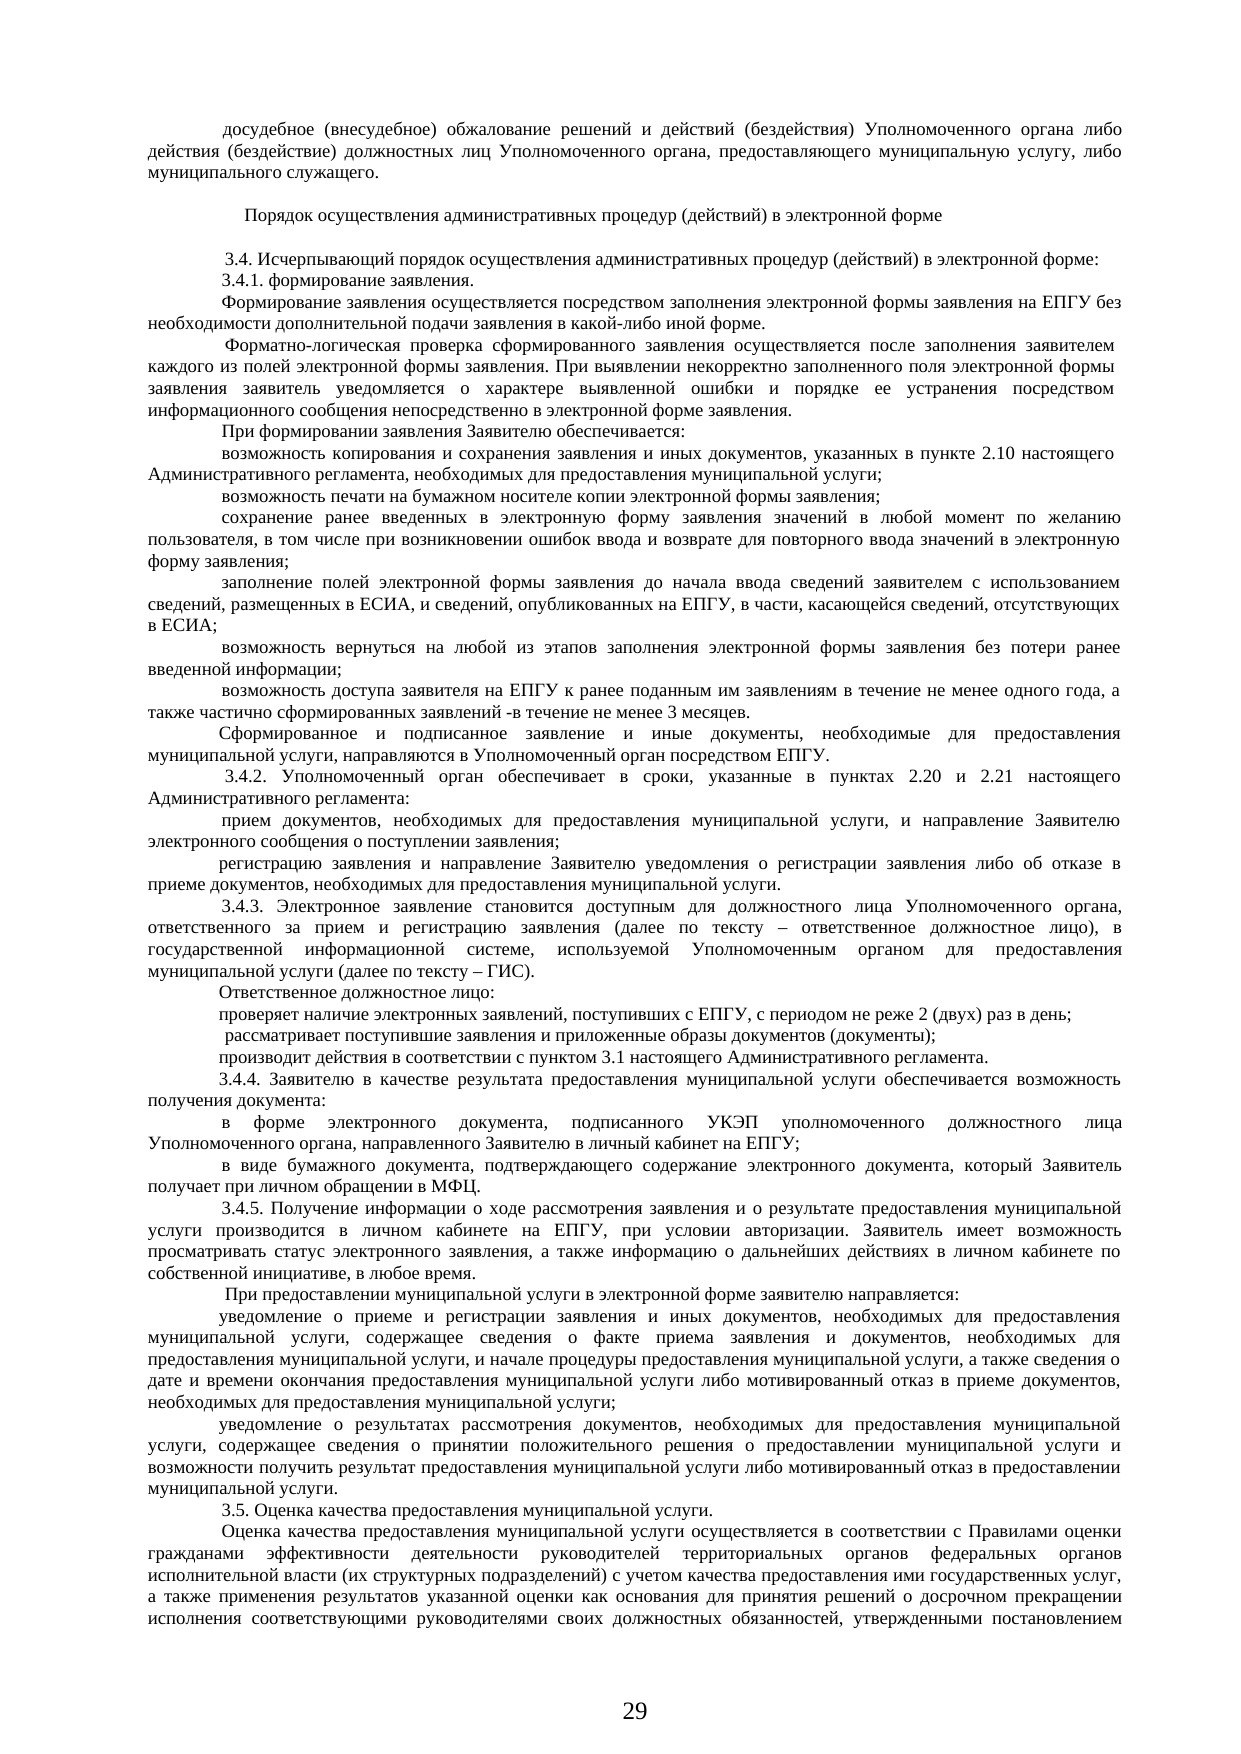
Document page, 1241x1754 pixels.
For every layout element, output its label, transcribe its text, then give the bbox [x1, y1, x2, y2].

text возможность доступа заявителя на ЕПГУ к ранее поданным им заявлениям в течение не менее одного года, а также частично сформированных заявлений -в течение не менее 3 месяцев. [148, 679, 1122, 722]
text Формирование заявления осуществляется посредством заполнения электронной формы заявления на ЕПГУ без необходимости дополнительной подачи заявления в какой-либо иной форме. [148, 291, 1123, 334]
text возможность печати на бумажном носителе копии электронной формы заявления; [148, 485, 1122, 506]
text 3.5. Оценка качества предоставления муниципальной услуги. [148, 1499, 1129, 1520]
text 3.4.1. формирование заявления. [221, 269, 1124, 291]
text 3.4. Исчерпывающий порядок осуществления административных процедур (действий) в электронной форме: [148, 247, 1116, 269]
text сохранение ранее введенных в электронную форму заявления значений в любой момент по желанию пользователя, в том числе при возникновении ошибок ввода и возврате для повторного ввода значений в электронную форму заявления; [148, 506, 1122, 571]
text возможность вернуться на любой из этапов заполнения электронной формы заявления без потери ранее введенной информации; [148, 636, 1122, 679]
text Сформированное и подписанное заявление и иные документы, необходимые для предоставления муниципальной услуги, направляются в Уполномоченный орган посредством ЕПГУ. [148, 722, 1122, 765]
text возможность копирования и сохранения заявления и иных документов, указанных в пункте 2.10 настоящего Административного регламента, необходимых для предоставления муниципальной услуги; [148, 442, 1116, 485]
text 3.4.2. Уполномоченный орган обеспечивает в сроки, указанные в пунктах 2.20 и 2.21 настоящего Административного регламента: [148, 765, 1122, 808]
text регистрацию заявления и направление Заявителю уведомления о регистрации заявления либо об отказе в приеме документов, необходимых для предоставления муниципальной услуги. [148, 852, 1122, 895]
text в форме электронного документа, подписанного УКЭП уполномоченного должностного лица Уполномоченного органа, направленного Заявителю в личный кабинет на ЕПГУ; [148, 1111, 1124, 1154]
text прием документов, необходимых для предоставления муниципальной услуги, и направление Заявителю электронного сообщения о поступлении заявления; [148, 808, 1122, 852]
text производит действия в соответствии с пунктом 3.1 настоящего Административного регламента. [148, 1046, 1122, 1067]
text Порядок осуществления административных процедур (действий) в электронной форме [148, 204, 1039, 226]
text досудебное (внесудебное) обжалование решений и действий (бездействия) Уполномоченного органа либо действия (бездействие) должностных лиц Уполномоченного органа, предоставляющего муниципальную услугу, либо муниципального служащего. [148, 118, 1124, 183]
text Форматно-логическая проверка сформированного заявления осуществляется после заполнения заявителем каждого из полей электронной формы заявления. При выявлении некорректно заполненного поля электронной формы заявления заявитель уведомляется о характере выявленной ошибки и порядке ее устранения посредством информационного сообщения непосредственно в электронной форме заявления. [148, 334, 1116, 420]
text уведомление о приеме и регистрации заявления и иных документов, необходимых для предоставления муниципальной услуги, содержащее сведения о факте приема заявления и документов, необходимых для предоставления муниципальной услуги, и начале процедуры предоставления муниципальной услуги, а также сведения о дате и времени окончания предоставления муниципальной услуги либо мотивированный отказ в приеме документов, необходимых для предоставления муниципальной услуги; [148, 1305, 1122, 1412]
text в виде бумажного документа, подтверждающего содержание электронного документа, который Заявитель получает при личном обращении в МФЦ. [148, 1154, 1124, 1197]
text 3.4.4. Заявителю в качестве результата предоставления муниципальной услуги обеспечивается возможность получения документа: [148, 1067, 1122, 1111]
text 3.4.5. Получение информации о ходе рассмотрения заявления и о результате предоставления муниципальной услуги производится в личном кабинете на ЕПГУ, при условии авторизации. Заявитель имеет возможность просматривать статус электронного заявления, а также информацию о дальнейших действиях в личном кабинете по собственной инициативе, в любое время. [148, 1197, 1123, 1283]
text уведомление о результатах рассмотрения документов, необходимых для предоставления муниципальной услуги, содержащее сведения о принятии положительного решения о предоставлении муниципальной услуги и возможности получить результат предоставления муниципальной услуги либо мотивированный отказ в предоставлении муниципальной услуги. [148, 1412, 1122, 1499]
text Ответственное должностное лицо: [148, 981, 1122, 1003]
text 3.4.3. Электронное заявление становится доступным для должностного лица Уполномоченного органа, ответственного за прием и регистрацию заявления (далее по тексту – ответственное должностное лицо), в государственной информационной системе, используемой Уполномоченным органом для предоставления муниципальной услуги (далее по тексту – ГИС). [148, 895, 1123, 981]
text проверяет наличие электронных заявлений, поступивших с ЕПГУ, с периодом не реже 2 (двух) раз в день; [148, 1003, 1122, 1024]
text При предоставлении муниципальной услуги в электронной форме заявителю направляется: [148, 1283, 1122, 1305]
text При формировании заявления Заявителю обеспечивается: [221, 420, 1124, 442]
text рассматривает поступившие заявления и приложенные образы документов (документы); [148, 1024, 1122, 1046]
text заполнение полей электронной формы заявления до начала ввода сведений заявителем с использованием сведений, размещенных в ЕСИА, и сведений, опубликованных на ЕПГУ, в части, касающейся сведений, отсутствующих в ЕСИА; [148, 571, 1122, 636]
